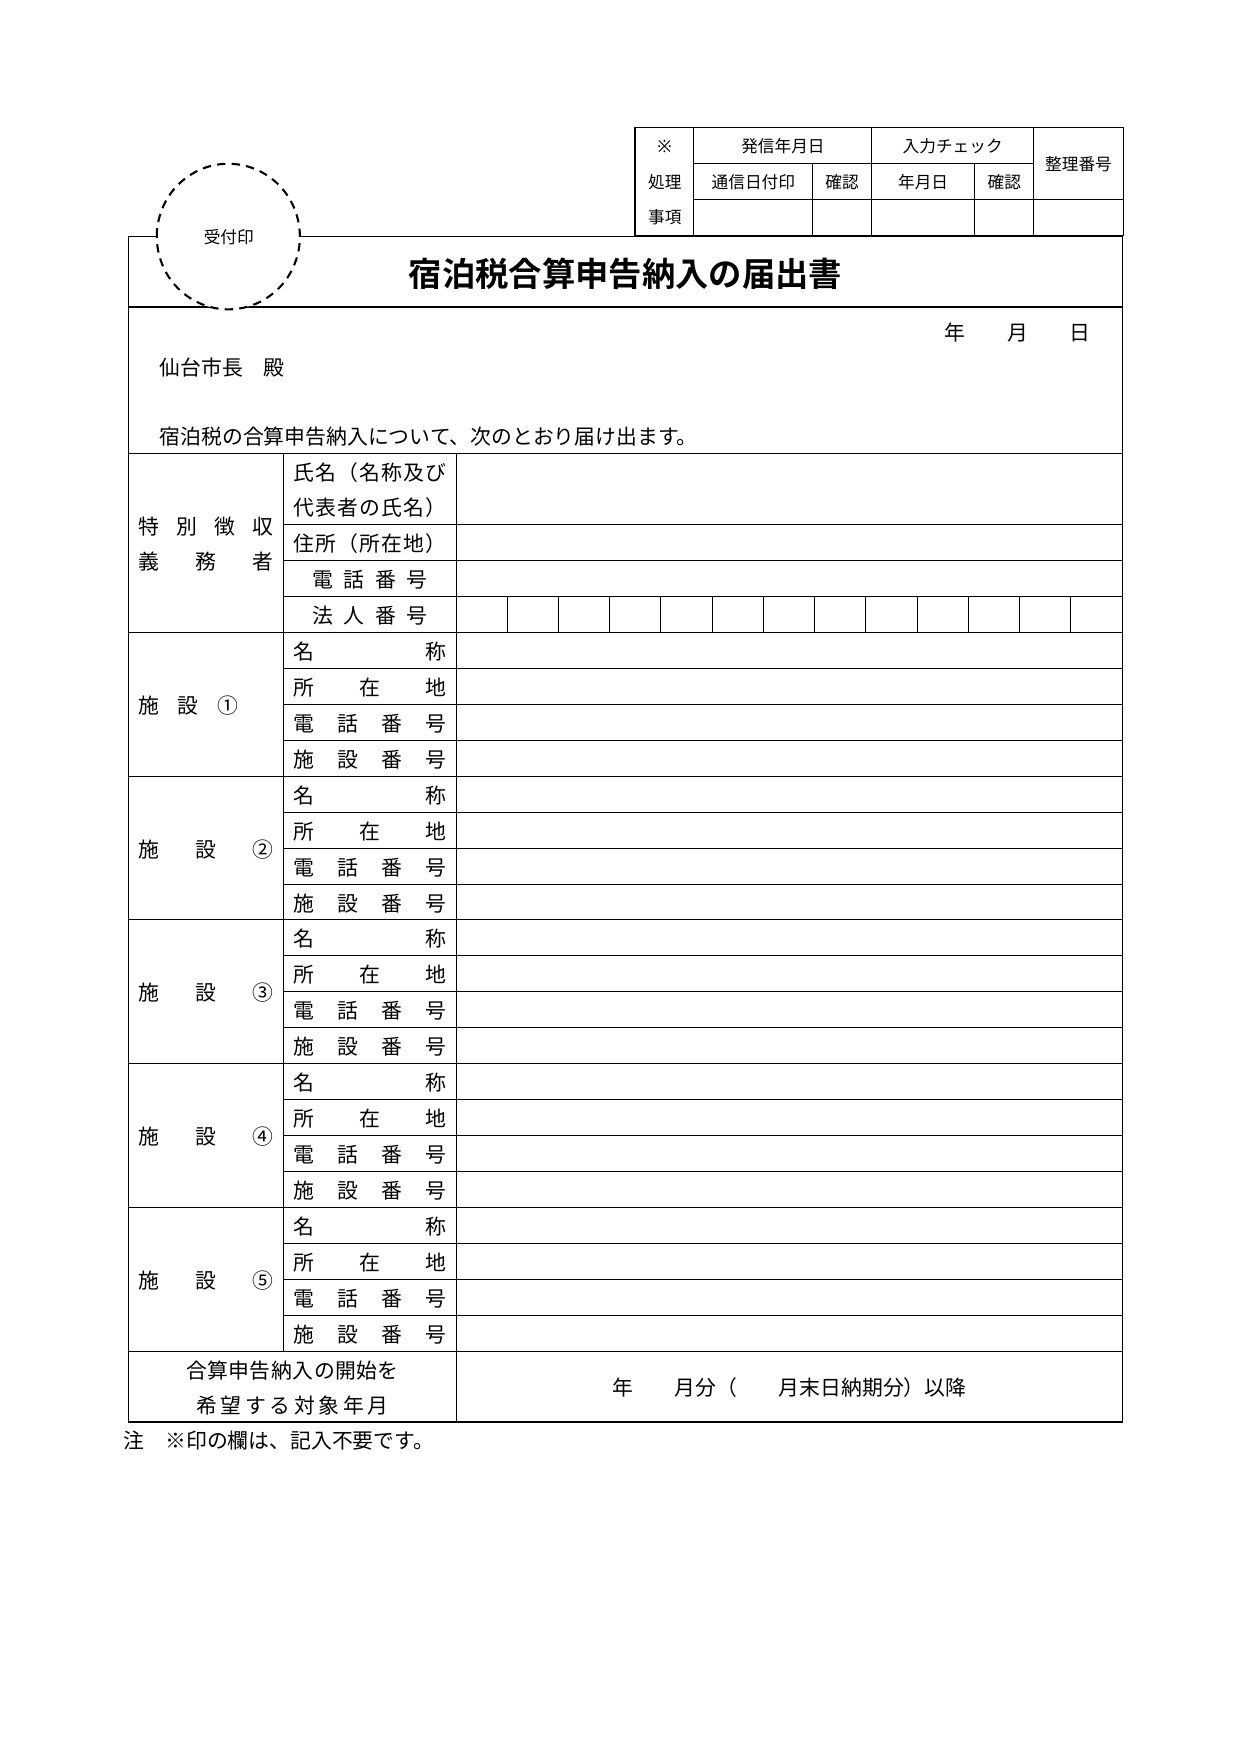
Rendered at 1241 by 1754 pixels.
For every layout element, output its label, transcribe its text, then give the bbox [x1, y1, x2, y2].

table_cell 法人番号 [284, 597, 456, 632]
table_cell [457, 597, 507, 632]
table_cell [457, 561, 1122, 596]
table_cell 施設番号 [284, 885, 456, 919]
table_header 発信年月日 [694, 128, 871, 163]
table_cell [457, 849, 1122, 883]
table_header 宿泊税合算申告納入の届出書 [256, 237, 1122, 306]
table_cell [866, 597, 917, 632]
table_cell [457, 1028, 1122, 1063]
table_cell 施設① [129, 633, 283, 776]
table_cell [559, 597, 609, 632]
table_cell [1034, 200, 1123, 234]
table_cell 施設③ [129, 920, 283, 1063]
table_cell 氏名（名称及び 代表者の氏名） [284, 454, 456, 524]
table_cell 施設② [129, 777, 283, 919]
table_cell 電話番号 [284, 561, 456, 596]
table_cell [610, 597, 660, 632]
table_cell 施設番号 [284, 1316, 456, 1351]
table_cell 年 月 日 仙台市長 殿 宿泊税の合算申告納入について、次のとおり届け出ます。 [129, 308, 1122, 453]
table_header 整理番号 [1034, 128, 1123, 198]
table_cell 確認 [813, 164, 871, 198]
table_cell 施設⑤ [129, 1208, 283, 1351]
table_cell 電話番号 [284, 849, 456, 883]
table_cell [457, 741, 1122, 776]
table_cell [661, 597, 712, 632]
table_cell [872, 200, 974, 234]
table_cell [813, 200, 871, 234]
table_cell [975, 200, 1033, 234]
table_cell 名称 [284, 1208, 456, 1243]
table_cell 確認 [975, 164, 1033, 198]
table_header 入力チェック [872, 128, 1033, 163]
table_cell [1071, 597, 1122, 632]
table_cell 施設④ [129, 1064, 283, 1207]
table_cell [713, 597, 763, 632]
table_cell [457, 956, 1122, 991]
table_cell [457, 992, 1122, 1027]
table_cell 施設番号 [284, 741, 456, 776]
table_cell 電話番号 [284, 705, 456, 740]
table_cell [457, 1172, 1122, 1207]
table_cell 所在地 [284, 1100, 456, 1135]
table_cell [457, 633, 1122, 668]
table_cell 通信日付印 [694, 164, 812, 198]
table_cell 名称 [284, 920, 456, 955]
table_cell 電話番号 [284, 1136, 456, 1171]
text 注 ※印の欄は、記入不要です。 [118, 1422, 1122, 1457]
table_cell 施設番号 [284, 1172, 456, 1207]
table_cell [457, 777, 1122, 812]
table_cell 名称 [284, 633, 456, 668]
table_cell [764, 597, 814, 632]
table_cell [457, 1316, 1122, 1351]
table_cell [457, 920, 1122, 955]
table_cell [457, 1280, 1122, 1315]
table_cell 所在地 [284, 956, 456, 991]
table_cell 特別徴収 義務者 [129, 454, 283, 632]
table_cell [457, 454, 1122, 524]
table_cell 合算申告納入の開始を 希望する対象年月 [129, 1352, 456, 1421]
table_header ※ 処理 事項 [636, 128, 693, 234]
table_cell 所在地 [284, 813, 456, 847]
table_cell [457, 813, 1122, 847]
table_cell 電話番号 [284, 1280, 456, 1315]
table_cell 所在地 [284, 669, 456, 704]
table_cell [457, 885, 1122, 919]
table_cell [457, 669, 1122, 704]
table_cell 施設番号 [284, 1028, 456, 1063]
table_cell [457, 1208, 1122, 1243]
table_cell [457, 1244, 1122, 1279]
table_cell [1020, 597, 1070, 632]
table_cell [457, 1136, 1122, 1171]
table_cell [457, 1064, 1122, 1099]
table_cell [457, 525, 1122, 560]
table_header 宿泊税合算申告納入の届出書 [129, 237, 201, 306]
table_cell [508, 597, 558, 632]
table_cell [457, 705, 1122, 740]
table_cell 年 月分（ 月末日納期分）以降 [457, 1352, 1122, 1421]
table_cell [969, 597, 1019, 632]
table_cell 名称 [284, 777, 456, 812]
table_cell 年月日 [872, 164, 974, 198]
table_cell 名称 [284, 1064, 456, 1099]
table_cell 電話番号 [284, 992, 456, 1027]
table_cell [918, 597, 968, 632]
table_cell [815, 597, 865, 632]
table_cell 住所（所在地） [284, 525, 456, 560]
table_cell [694, 200, 812, 234]
table_cell [457, 1100, 1122, 1135]
table_cell 所在地 [284, 1244, 456, 1279]
